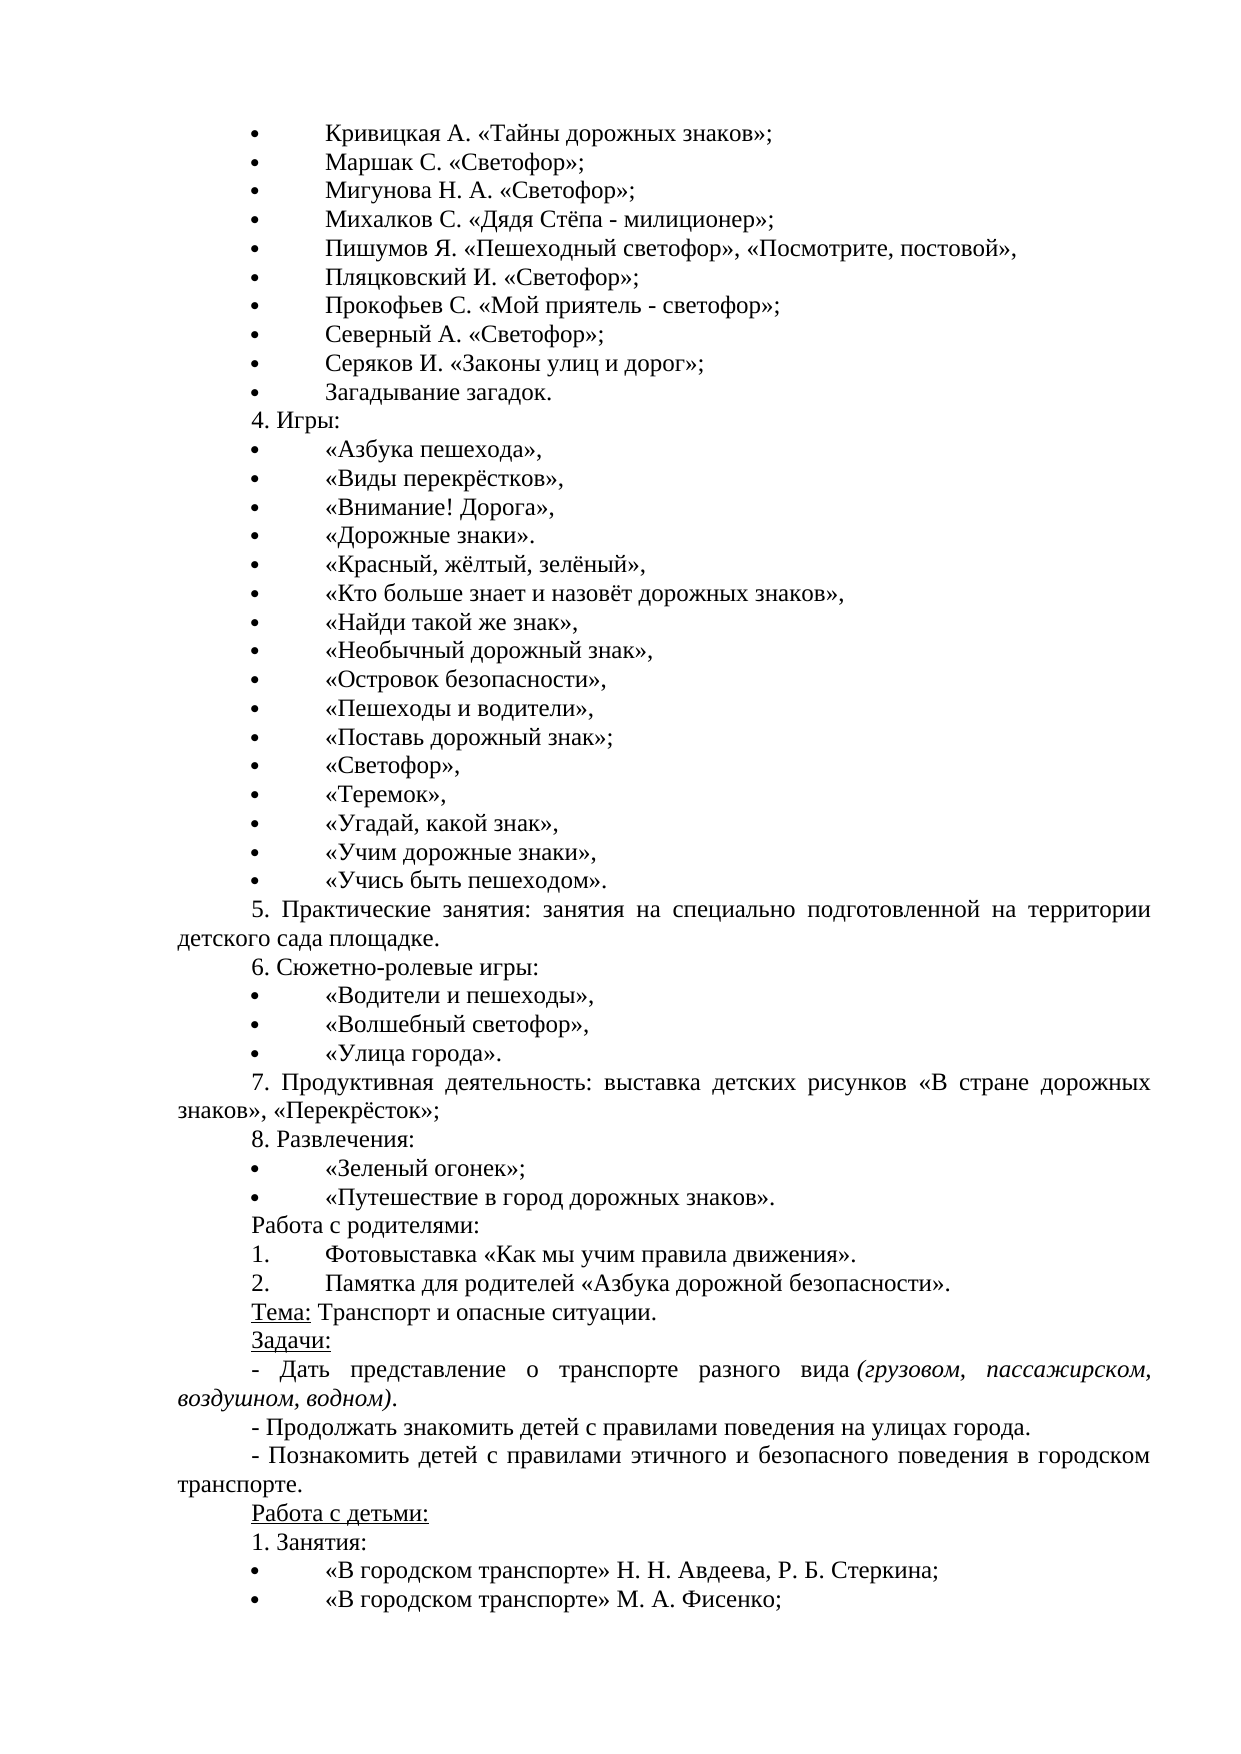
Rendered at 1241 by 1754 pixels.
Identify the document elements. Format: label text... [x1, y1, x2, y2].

list «Виды перекрёстков», [177, 463, 1152, 492]
text 6. Сюжетно-ролевые игры: [177, 952, 1152, 981]
list Серяков И. «Законы улиц и дорог»; [177, 348, 1152, 377]
text 8. Развлечения: [177, 1124, 1152, 1153]
list «Найди такой же знак», [177, 607, 1152, 636]
list «Водители и пешеходы», [177, 981, 1152, 1009]
list «Светофор», [177, 751, 1152, 779]
list «Учись быть пешеходом». [177, 866, 1152, 894]
list Памятка для родителей «Азбука дорожной безопасности». [177, 1268, 1152, 1297]
list «В городском транспорте» Н. Н. Авдеева, Р. Б. Стеркина; [177, 1556, 1152, 1584]
text 1. Занятия: [177, 1527, 1152, 1556]
list «Пешеходы и водители», [177, 693, 1152, 722]
list Пишумов Я. «Пешеходный светофор», «Посмотрите, постовой», [177, 233, 1152, 262]
list «Угадай, какой знак», [177, 808, 1152, 837]
list «Зеленый огонек»; [177, 1153, 1152, 1182]
text - Познакомить детей с правилами этичного и безопасного поведения в городском транспорте. [177, 1441, 1152, 1498]
list «Улица города». [177, 1038, 1152, 1067]
list Фотовыставка «Как мы учим правила движения». [177, 1239, 1152, 1268]
text - Продолжать знакомить детей с правилами поведения на улицах города. [177, 1412, 1152, 1441]
list Мигунова Н. А. «Светофор»; [177, 176, 1152, 204]
list Пляцковский И. «Светофор»; [177, 262, 1152, 291]
list «Дорожные знаки». [177, 521, 1152, 549]
text Работа с родителями: [177, 1211, 1152, 1239]
list «Азбука пешехода», [177, 434, 1152, 463]
list Прокофьев С. «Мой приятель - светофор»; [177, 291, 1152, 319]
list «В городском транспорте» М. А. Фисенко; [177, 1584, 1152, 1613]
list Загадывание загадок. [177, 377, 1152, 406]
text Работа с детьми: [177, 1498, 1152, 1527]
list Михалков С. «Дядя Стёпа - милиционер»; [177, 204, 1152, 233]
text 5. Практические занятия: занятия на специально подготовленной на территории детского сада площадке. [177, 894, 1152, 952]
text 4. Игры: [177, 406, 1152, 434]
text Задачи: [177, 1326, 1152, 1354]
text Тема: Транспорт и опасные ситуации. [177, 1297, 1152, 1326]
text - Дать представление о транспорте разного вида (грузовом, пассажирском, воздушном, водном). [177, 1354, 1152, 1412]
list Маршак С. «Светофор»; [177, 147, 1152, 176]
list Кривицкая А. «Тайны дорожных знаков»; [177, 118, 1152, 147]
list «Необычный дорожный знак», [177, 636, 1152, 664]
list «Красный, жёлтый, зелёный», [177, 549, 1152, 578]
list «Волшебный светофор», [177, 1009, 1152, 1038]
list Северный А. «Светофор»; [177, 319, 1152, 348]
list «Внимание! Дорога», [177, 492, 1152, 521]
list «Кто больше знает и назовёт дорожных знаков», [177, 578, 1152, 607]
list «Учим дорожные знаки», [177, 837, 1152, 866]
list «Теремок», [177, 779, 1152, 808]
list «Путешествие в город дорожных знаков». [177, 1182, 1152, 1211]
text 7. Продуктивная деятельность: выставка детских рисунков «В стране дорожных знаков», «Перекрёсток»; [177, 1067, 1152, 1124]
list «Островок безопасности», [177, 664, 1152, 693]
list «Поставь дорожный знак»; [177, 722, 1152, 751]
